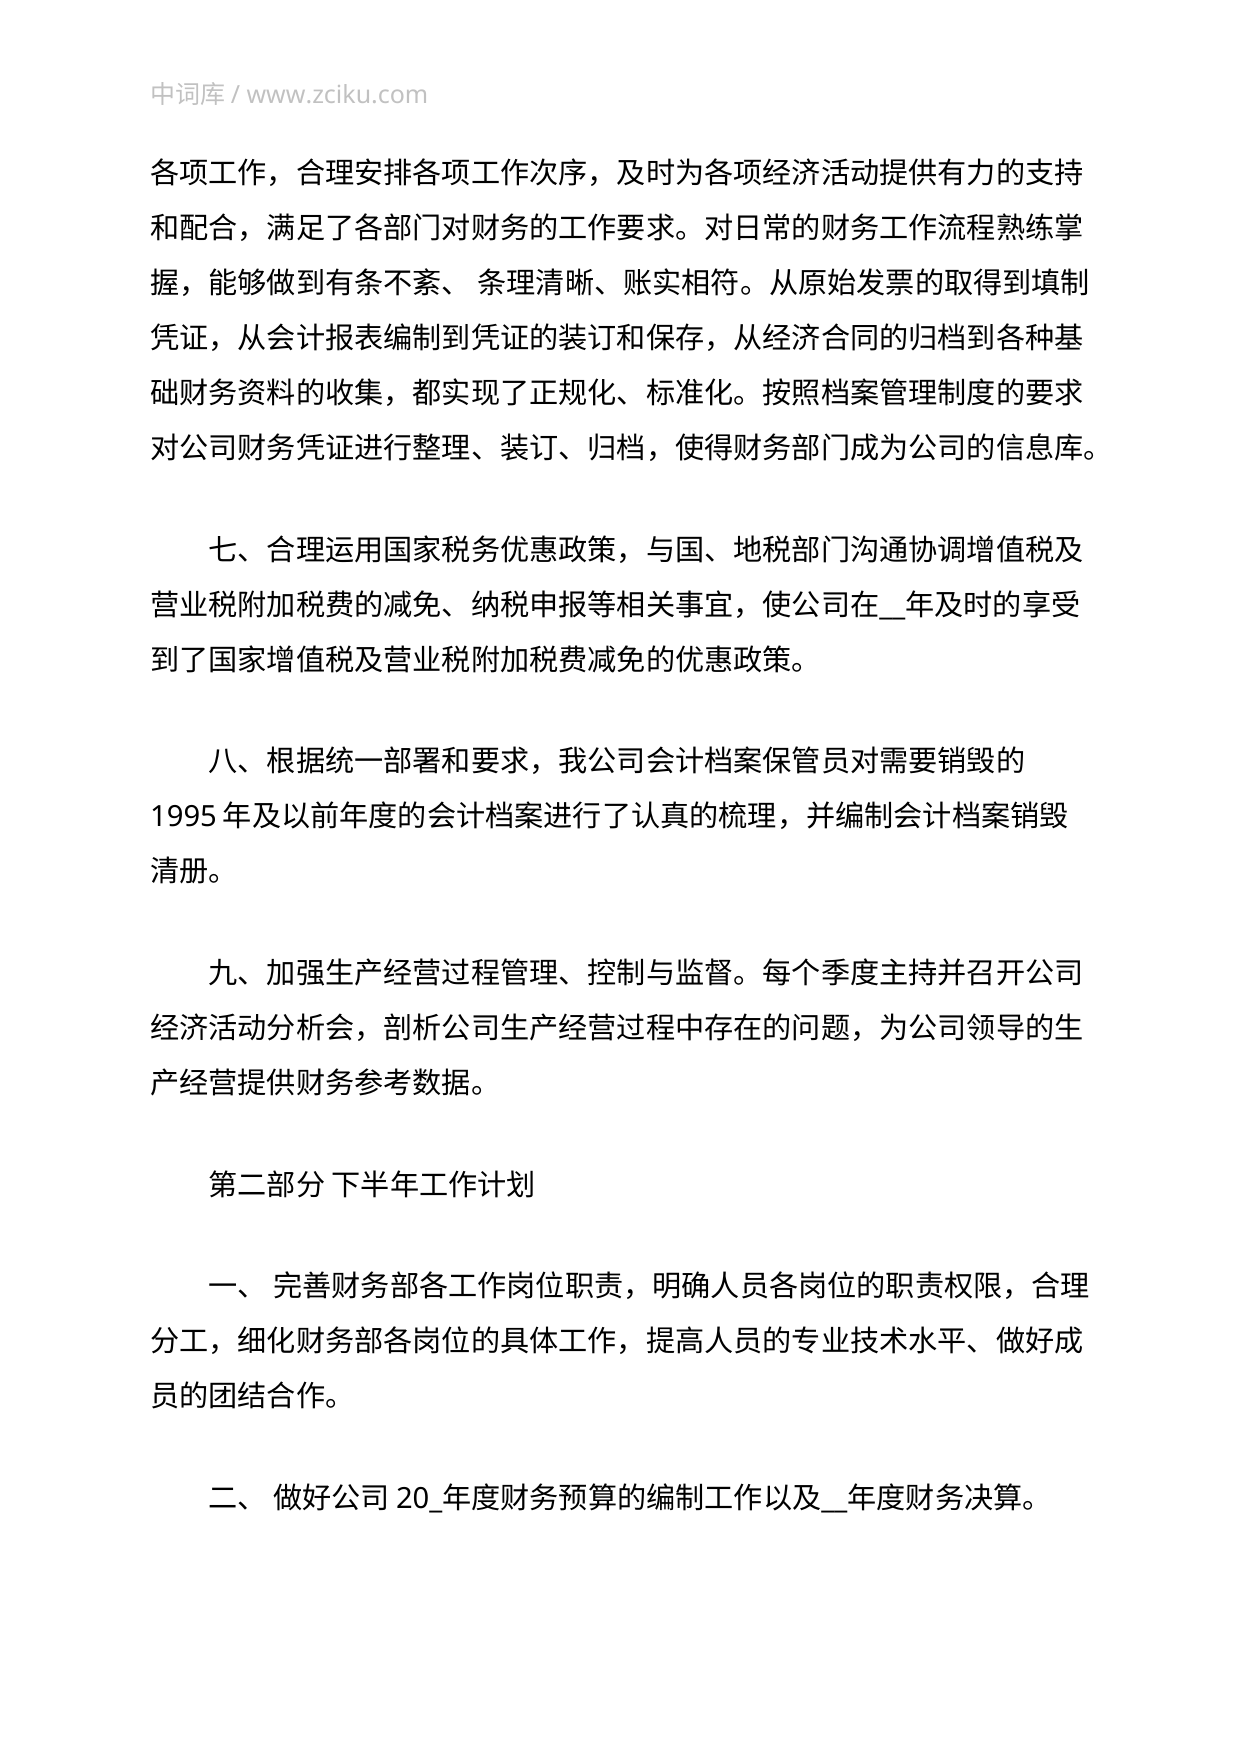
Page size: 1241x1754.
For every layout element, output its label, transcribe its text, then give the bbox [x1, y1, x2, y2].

text 二、 做好公司20_年度财务预算的编制工作以及__年度财务决算。 [150, 1474, 1090, 1517]
text 第二部分 下半年工作计划 [150, 1161, 1090, 1203]
text 七、合理运用国家税务优惠政策，与国、地税部门沟通协调增值税及营业税附加税费的减免、纳税申报等相关事宜，使公司在__年及时的享受到了国家增值税及营业税附加税费减免的优惠政策。 [150, 526, 1090, 678]
text 九、加强生产经营过程管理、控制与监督。每个季度主持并召开公司经济活动分析会，剖析公司生产经营过程中存在的问题，为公司领导的生产经营提供财务参考数据。 [150, 949, 1090, 1102]
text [150, 150, 1090, 467]
text 八、根据统一部署和要求，我公司会计档案保管员对需要销毁的1995年及以前年度的会计档案进行了认真的梳理，并编制会计档案销毁清册。 [150, 738, 1090, 890]
text 一、 完善财务部各工作岗位职责，明确人员各岗位的职责权限，合理分工，细化财务部各岗位的具体工作，提高人员的专业技术水平、做好成员的团结合作。 [150, 1263, 1090, 1415]
